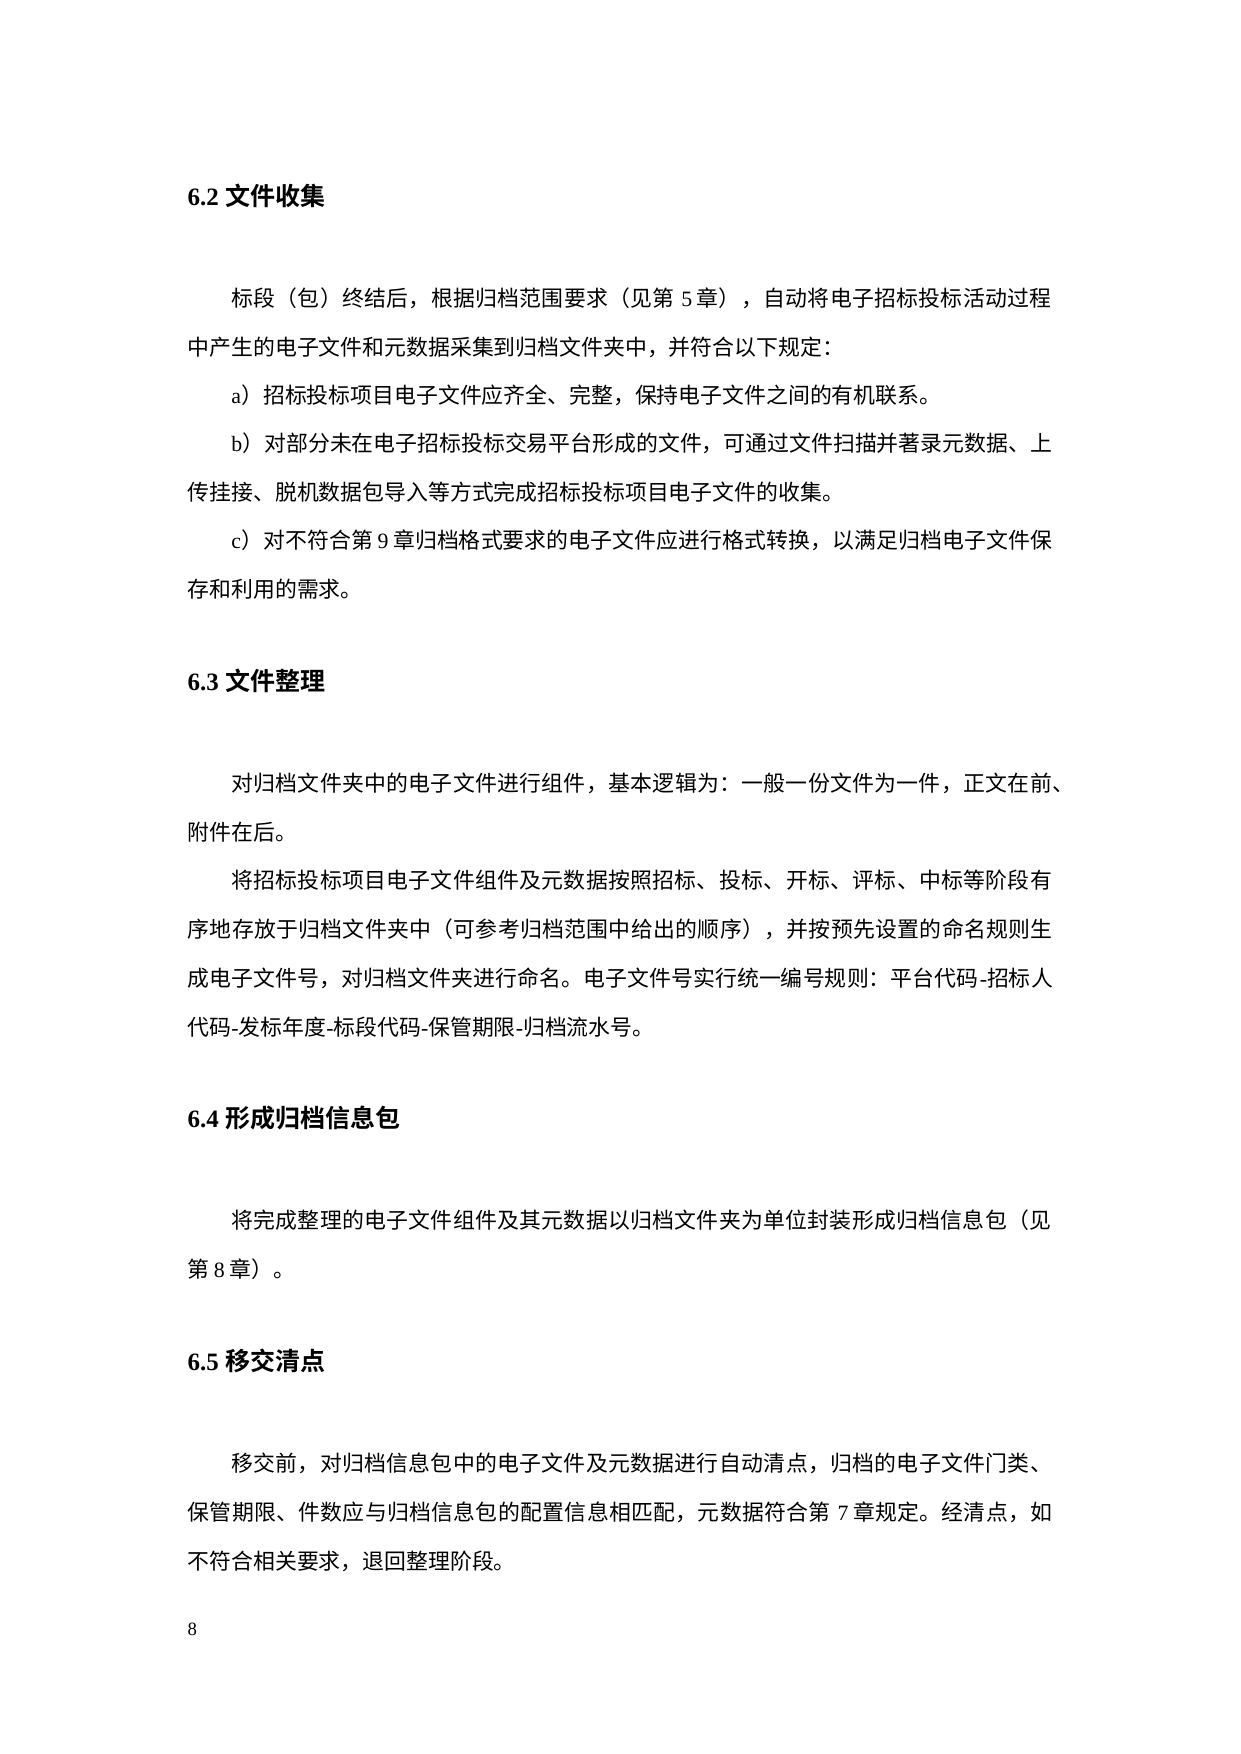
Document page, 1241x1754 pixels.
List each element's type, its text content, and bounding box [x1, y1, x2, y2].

text 移交前，对归档信息包中的电子文件及元数据进行自动清点，归档的电子文件门类、保管期限、件数应与归档信息包的配置信息相匹配，元数据符合第7章规定。经清点，如不符合相关要求，退回整理阶段。 [187, 1446, 1053, 1576]
text a）招标投标项目电子文件应齐全、完整，保持电子文件之间的有机联系。 [187, 378, 1053, 410]
text 6.4 形成归档信息包 [187, 1084, 1053, 1149]
text 将完成整理的电子文件组件及其元数据以归档文件夹为单位封装形成归档信息包（见第8章）。 [187, 1203, 1053, 1284]
text 将招标投标项目电子文件组件及元数据按照招标、投标、开标、评标、中标等阶段有序地存放于归档文件夹中（可参考归档范围中给出的顺序），并按预先设置的命名规则生成电子文件号，对归档文件夹进行命名。电子文件号实行统一编号规则：平台代码-招标人代码-发标年度-标段代码-保管期限-归档流水号。 [187, 863, 1053, 1042]
text c）对不符合第9章归档格式要求的电子文件应进行格式转换，以满足归档电子文件保存和利用的需求。 [187, 523, 1053, 604]
text 标段（包）终结后，根据归档范围要求（见第5章），自动将电子招标投标活动过程中产生的电子文件和元数据采集到归档文件夹中，并符合以下规定： [187, 281, 1053, 362]
text 6.3 文件整理 [187, 647, 1053, 712]
text 6.2 文件收集 [187, 162, 1053, 227]
text 对归档文件夹中的电子文件进行组件，基本逻辑为：一般一份文件为一件，正文在前、附件在后。 [187, 766, 1053, 847]
text b）对部分未在电子招标投标交易平台形成的文件，可通过文件扫描并著录元数据、上传挂接、脱机数据包导入等方式完成招标投标项目电子文件的收集。 [187, 426, 1053, 507]
text 6.5 移交清点 [187, 1327, 1053, 1392]
